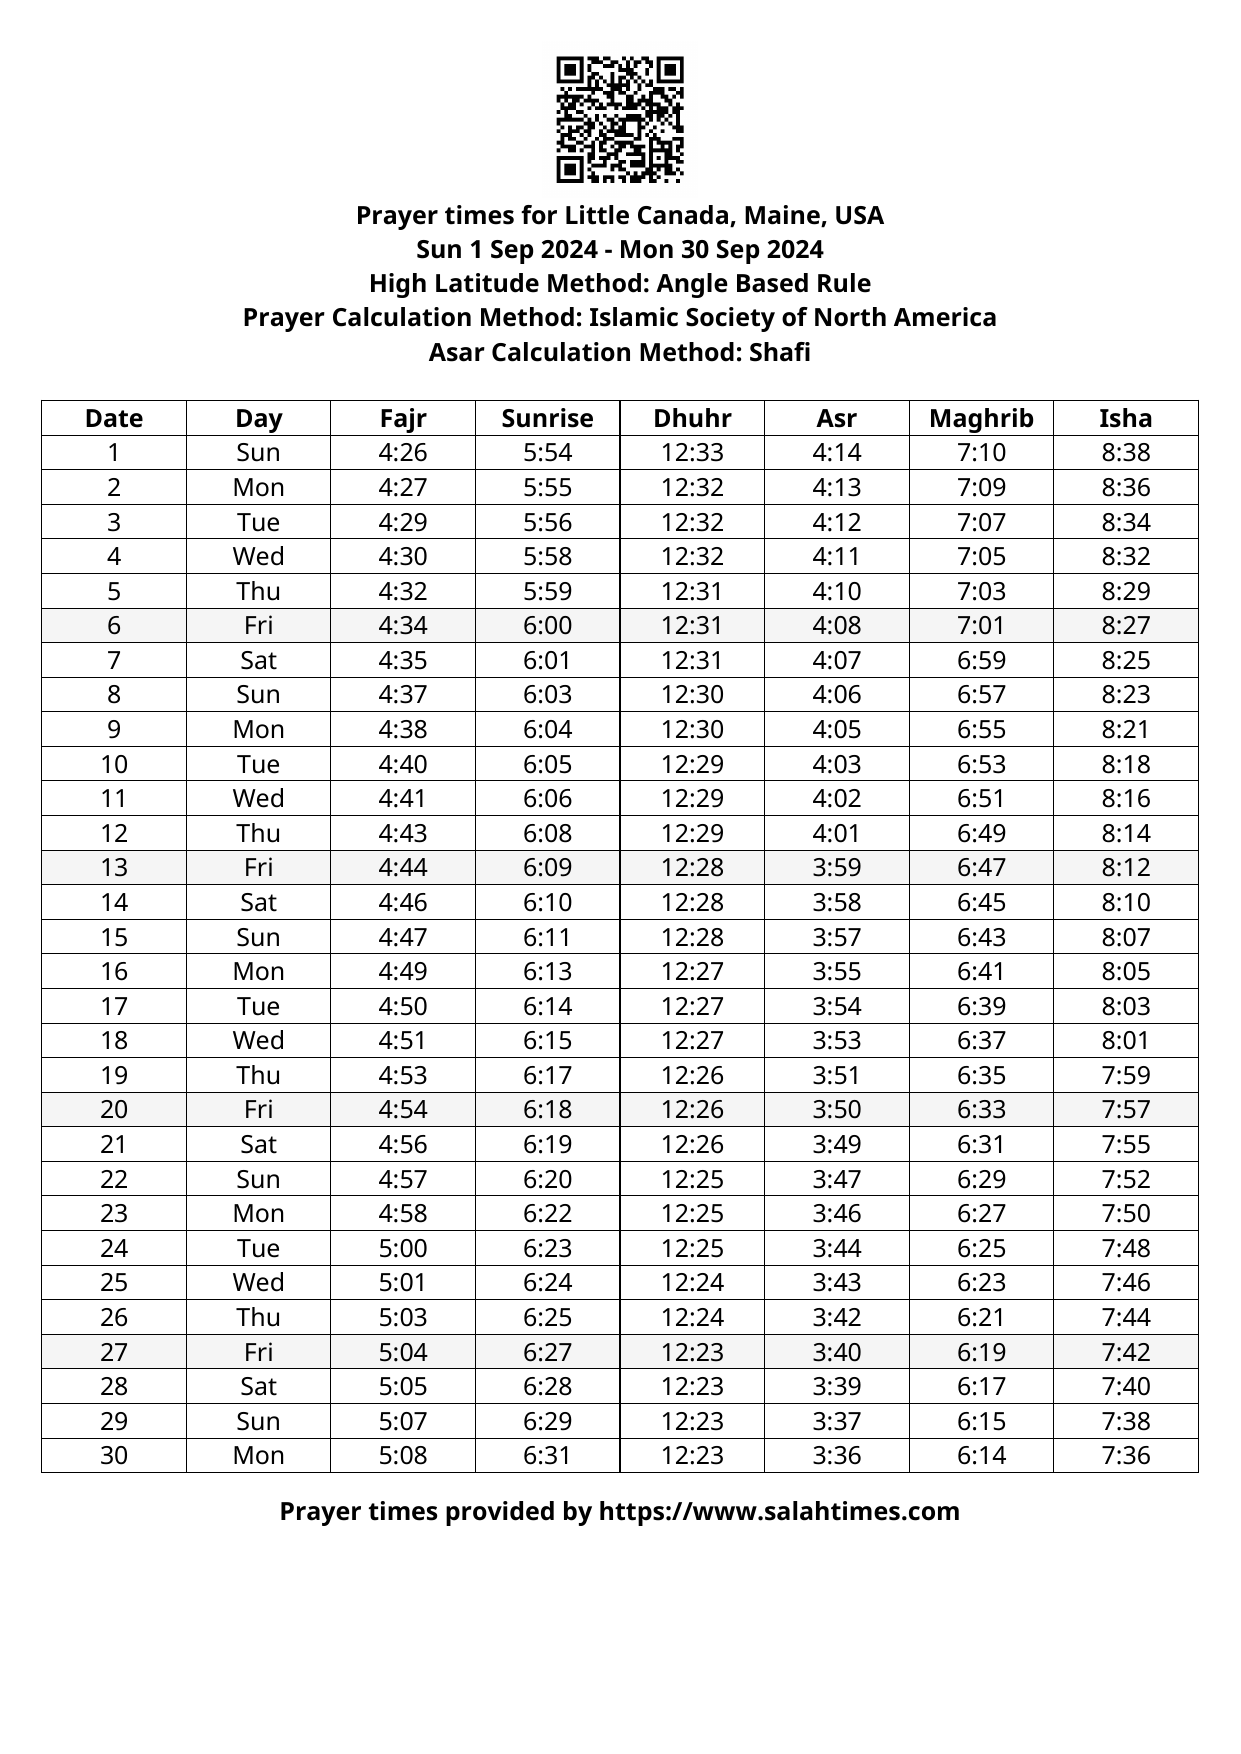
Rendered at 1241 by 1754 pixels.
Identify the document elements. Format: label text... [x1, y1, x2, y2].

table_cell Sun [187, 678, 330, 711]
table_cell 3:36 [765, 1439, 909, 1472]
table_cell 7:57 [1054, 1093, 1198, 1126]
table_cell 4:43 [331, 816, 475, 849]
table_cell 6:23 [910, 1266, 1053, 1299]
table_cell 6:39 [910, 989, 1053, 1022]
table_cell 4:46 [331, 885, 475, 919]
table_cell 7:59 [1054, 1058, 1198, 1092]
table_cell 3:43 [765, 1266, 909, 1299]
table_cell 12:30 [621, 712, 764, 746]
table_cell 3:42 [765, 1300, 909, 1334]
table_cell Tue [187, 505, 330, 538]
table_cell 4:54 [331, 1093, 475, 1126]
table_cell 7 [42, 643, 186, 677]
table_cell 4:35 [331, 643, 475, 677]
table_cell Fri [187, 1335, 330, 1368]
table_header Maghrib [910, 401, 1053, 434]
text Sun 1 Sep 2024 - Mon 30 Sep 2024 [42, 232, 1198, 266]
table_cell 26 [42, 1300, 186, 1334]
table_cell 6:15 [910, 1404, 1053, 1437]
table_cell 12:25 [621, 1231, 764, 1264]
table_cell 7:50 [1054, 1196, 1198, 1230]
table_cell Wed [187, 539, 330, 573]
table_cell 8:36 [1054, 470, 1198, 504]
table_cell 12:33 [621, 436, 764, 469]
table_cell 6:24 [476, 1266, 619, 1299]
table_cell 6:04 [476, 712, 619, 746]
table_cell 7:38 [1054, 1404, 1198, 1437]
table_cell 12:24 [621, 1266, 764, 1299]
table_cell 5:07 [331, 1404, 475, 1437]
table_cell 3 [42, 505, 186, 538]
text Prayer times provided by https://www.salahtimes.com [42, 1494, 1198, 1528]
table_cell Thu [187, 816, 330, 849]
table_cell 6:14 [910, 1439, 1053, 1472]
table_cell 6:15 [476, 1024, 619, 1057]
text High Latitude Method: Angle Based Rule [42, 266, 1198, 300]
table_cell 6 [42, 609, 186, 642]
table_cell 12:23 [621, 1335, 764, 1368]
table_cell 6:19 [476, 1127, 619, 1161]
table_cell 6:11 [476, 920, 619, 953]
table_cell 6:05 [476, 747, 619, 780]
table_cell 6:25 [910, 1231, 1053, 1264]
table_header Fajr [331, 401, 475, 434]
table_cell 6:59 [910, 643, 1053, 677]
table_cell 5:54 [476, 436, 619, 469]
table_cell 6:35 [910, 1058, 1053, 1092]
table_header Day [187, 401, 330, 434]
table_cell 30 [42, 1439, 186, 1472]
table_cell Sat [187, 1127, 330, 1161]
table_cell 8:05 [1054, 954, 1198, 988]
table_cell 2 [42, 470, 186, 504]
table_cell 4:44 [331, 851, 475, 884]
table_cell Sun [187, 1404, 330, 1437]
table_cell 12:31 [621, 643, 764, 677]
table_cell 4:49 [331, 954, 475, 988]
table_cell Mon [187, 1439, 330, 1472]
table_cell 25 [42, 1266, 186, 1299]
table_cell 3:44 [765, 1231, 909, 1264]
table_cell 12:23 [621, 1369, 764, 1403]
table_cell 23 [42, 1196, 186, 1230]
table_cell 6:13 [476, 954, 619, 988]
table_cell 4:47 [331, 920, 475, 953]
table_cell 5:59 [476, 574, 619, 607]
table_header Dhuhr [621, 401, 764, 434]
table_cell 4:01 [765, 816, 909, 849]
table_cell 6:01 [476, 643, 619, 677]
table_cell 6:23 [476, 1231, 619, 1264]
table_cell 7:36 [1054, 1439, 1198, 1472]
table_cell 6:37 [910, 1024, 1053, 1057]
table_cell 5:56 [476, 505, 619, 538]
table_cell 6:17 [476, 1058, 619, 1092]
table_cell 7:03 [910, 574, 1053, 607]
table_cell 8 [42, 678, 186, 711]
table_cell 4:03 [765, 747, 909, 780]
table_cell 5:03 [331, 1300, 475, 1334]
table_cell 7:48 [1054, 1231, 1198, 1264]
table_cell 3:51 [765, 1058, 909, 1092]
table_cell 4:10 [765, 574, 909, 607]
table_cell 12:23 [621, 1439, 764, 1472]
table_cell 13 [42, 851, 186, 884]
table_cell 6:27 [476, 1335, 619, 1368]
table_cell 12:29 [621, 781, 764, 815]
table_cell 21 [42, 1127, 186, 1161]
table_cell 18 [42, 1024, 186, 1057]
table_cell 8:29 [1054, 574, 1198, 607]
table_cell 20 [42, 1093, 186, 1126]
table_cell 7:01 [910, 609, 1053, 642]
table_cell 3:50 [765, 1093, 909, 1126]
table_cell 6:31 [910, 1127, 1053, 1161]
table_cell 12:27 [621, 989, 764, 1022]
table_cell 7:55 [1054, 1127, 1198, 1161]
table_cell 6:18 [476, 1093, 619, 1126]
table_cell 4:41 [331, 781, 475, 815]
table_cell 12:26 [621, 1058, 764, 1092]
table_cell 6:29 [910, 1162, 1053, 1195]
table_cell 12:26 [621, 1093, 764, 1126]
table_cell 3:37 [765, 1404, 909, 1437]
table_cell 4:56 [331, 1127, 475, 1161]
table_cell 9 [42, 712, 186, 746]
table_cell 8:38 [1054, 436, 1198, 469]
table_cell 7:07 [910, 505, 1053, 538]
table_cell 4:32 [331, 574, 475, 607]
table_cell Sat [187, 885, 330, 919]
table_cell 12:29 [621, 816, 764, 849]
table_cell 12:32 [621, 470, 764, 504]
table_cell 12:25 [621, 1162, 764, 1195]
table_cell 15 [42, 920, 186, 953]
table_cell Sun [187, 920, 330, 953]
table_cell 24 [42, 1231, 186, 1264]
table_header Isha [1054, 401, 1198, 434]
table_cell Thu [187, 1058, 330, 1092]
table_cell Fri [187, 609, 330, 642]
table_cell 12:27 [621, 954, 764, 988]
table_cell 6:20 [476, 1162, 619, 1195]
picture [542, 41, 699, 198]
table_cell 4:08 [765, 609, 909, 642]
table_cell 16 [42, 954, 186, 988]
table_cell 6:57 [910, 678, 1053, 711]
table_cell 6:09 [476, 851, 619, 884]
table_cell 6:00 [476, 609, 619, 642]
table_cell 10 [42, 747, 186, 780]
table_cell 3:54 [765, 989, 909, 1022]
table_cell 6:28 [476, 1369, 619, 1403]
table_cell 4:57 [331, 1162, 475, 1195]
table_cell 8:27 [1054, 609, 1198, 642]
table_cell 5:55 [476, 470, 619, 504]
table_cell 6:55 [910, 712, 1053, 746]
table_cell 6:53 [910, 747, 1053, 780]
table_cell 5 [42, 574, 186, 607]
table_cell 6:45 [910, 885, 1053, 919]
table_cell Mon [187, 954, 330, 988]
table_cell 4:29 [331, 505, 475, 538]
table_cell 12:31 [621, 574, 764, 607]
table_cell 4:11 [765, 539, 909, 573]
table_cell 4:50 [331, 989, 475, 1022]
table_cell 12:28 [621, 920, 764, 953]
table_cell 12:25 [621, 1196, 764, 1230]
table_cell 8:34 [1054, 505, 1198, 538]
table_cell 6:51 [910, 781, 1053, 815]
table_cell 8:14 [1054, 816, 1198, 849]
table_cell 5:00 [331, 1231, 475, 1264]
table_cell 6:29 [476, 1404, 619, 1437]
table_cell 12:31 [621, 609, 764, 642]
table_cell 4:05 [765, 712, 909, 746]
table_cell 4:37 [331, 678, 475, 711]
table_cell 8:03 [1054, 989, 1198, 1022]
table_cell 8:32 [1054, 539, 1198, 573]
table_cell Mon [187, 1196, 330, 1230]
table_cell Mon [187, 712, 330, 746]
table_cell 14 [42, 885, 186, 919]
table_cell 4:26 [331, 436, 475, 469]
table_cell 6:21 [910, 1300, 1053, 1334]
table_cell 6:17 [910, 1369, 1053, 1403]
table_cell 8:21 [1054, 712, 1198, 746]
table_cell 12:26 [621, 1127, 764, 1161]
table_cell Sun [187, 436, 330, 469]
table_cell 7:05 [910, 539, 1053, 573]
table_cell 6:22 [476, 1196, 619, 1230]
table_cell 4:13 [765, 470, 909, 504]
table_cell 4:02 [765, 781, 909, 815]
table_cell 7:46 [1054, 1266, 1198, 1299]
table_cell 4:58 [331, 1196, 475, 1230]
table_cell 4:34 [331, 609, 475, 642]
table_cell 8:25 [1054, 643, 1198, 677]
table_cell 3:58 [765, 885, 909, 919]
table_cell 12:27 [621, 1024, 764, 1057]
text Asar Calculation Method: Shafi [42, 334, 1198, 368]
table_cell 3:40 [765, 1335, 909, 1368]
table_cell 7:10 [910, 436, 1053, 469]
table_cell 6:47 [910, 851, 1053, 884]
table_cell 12:24 [621, 1300, 764, 1334]
table_cell Wed [187, 1024, 330, 1057]
table_cell 3:47 [765, 1162, 909, 1195]
table_cell Tue [187, 747, 330, 780]
table_cell 6:27 [910, 1196, 1053, 1230]
table_cell 3:46 [765, 1196, 909, 1230]
table_cell 5:01 [331, 1266, 475, 1299]
table_cell 6:49 [910, 816, 1053, 849]
table_cell 6:08 [476, 816, 619, 849]
table_cell 6:25 [476, 1300, 619, 1334]
table_cell 27 [42, 1335, 186, 1368]
table_cell 4 [42, 539, 186, 573]
table_cell 5:05 [331, 1369, 475, 1403]
table_cell 7:52 [1054, 1162, 1198, 1195]
table_cell Wed [187, 1266, 330, 1299]
table_cell 6:10 [476, 885, 619, 919]
table_cell Mon [187, 470, 330, 504]
table_cell 4:12 [765, 505, 909, 538]
table_cell 29 [42, 1404, 186, 1437]
table_cell 12:30 [621, 678, 764, 711]
table_cell 3:49 [765, 1127, 909, 1161]
table_cell 6:41 [910, 954, 1053, 988]
table_cell 4:40 [331, 747, 475, 780]
table_cell 6:14 [476, 989, 619, 1022]
table_cell 8:07 [1054, 920, 1198, 953]
table_cell 7:42 [1054, 1335, 1198, 1368]
table_cell 3:57 [765, 920, 909, 953]
table_cell 12:23 [621, 1404, 764, 1437]
table_cell 6:06 [476, 781, 619, 815]
table_cell 12:32 [621, 505, 764, 538]
table_cell 5:04 [331, 1335, 475, 1368]
table_cell 7:40 [1054, 1369, 1198, 1403]
table_cell Sun [187, 1162, 330, 1195]
table_cell 4:06 [765, 678, 909, 711]
table_cell 4:30 [331, 539, 475, 573]
table_cell 4:14 [765, 436, 909, 469]
table_cell 11 [42, 781, 186, 815]
text Prayer times for Little Canada, Maine, USA [42, 198, 1198, 232]
table_cell 6:43 [910, 920, 1053, 953]
table_cell 6:33 [910, 1093, 1053, 1126]
table_cell 12:28 [621, 885, 764, 919]
table_header Asr [765, 401, 909, 434]
table_cell 1 [42, 436, 186, 469]
table_cell Sat [187, 643, 330, 677]
table_cell 12:29 [621, 747, 764, 780]
table_cell 28 [42, 1369, 186, 1403]
table_cell Fri [187, 851, 330, 884]
table_cell 19 [42, 1058, 186, 1092]
table_cell 4:53 [331, 1058, 475, 1092]
table_cell Sat [187, 1369, 330, 1403]
table_cell 22 [42, 1162, 186, 1195]
table_cell 12:32 [621, 539, 764, 573]
table_cell 3:39 [765, 1369, 909, 1403]
table_cell 8:23 [1054, 678, 1198, 711]
table_cell 4:51 [331, 1024, 475, 1057]
table_cell 12:28 [621, 851, 764, 884]
table_cell Fri [187, 1093, 330, 1126]
table_cell 8:12 [1054, 851, 1198, 884]
table_cell 7:44 [1054, 1300, 1198, 1334]
table_cell 3:55 [765, 954, 909, 988]
table_cell Tue [187, 1231, 330, 1264]
table_cell Thu [187, 574, 330, 607]
table_cell 12 [42, 816, 186, 849]
table_cell 8:10 [1054, 885, 1198, 919]
table_cell Wed [187, 781, 330, 815]
table_cell 17 [42, 989, 186, 1022]
table_cell 7:09 [910, 470, 1053, 504]
table_cell Thu [187, 1300, 330, 1334]
table_header Sunrise [476, 401, 619, 434]
table_cell 3:59 [765, 851, 909, 884]
table_cell 4:07 [765, 643, 909, 677]
table_cell 6:31 [476, 1439, 619, 1472]
table_cell 8:16 [1054, 781, 1198, 815]
table_cell 6:19 [910, 1335, 1053, 1368]
table_cell 8:01 [1054, 1024, 1198, 1057]
text Prayer Calculation Method: Islamic Society of North America [42, 300, 1198, 334]
table_cell 5:58 [476, 539, 619, 573]
table_cell 5:08 [331, 1439, 475, 1472]
table_header Date [42, 401, 186, 434]
table_cell 4:27 [331, 470, 475, 504]
table_cell 6:03 [476, 678, 619, 711]
table_cell 3:53 [765, 1024, 909, 1057]
table_cell 8:18 [1054, 747, 1198, 780]
table_cell 4:38 [331, 712, 475, 746]
table_cell Tue [187, 989, 330, 1022]
